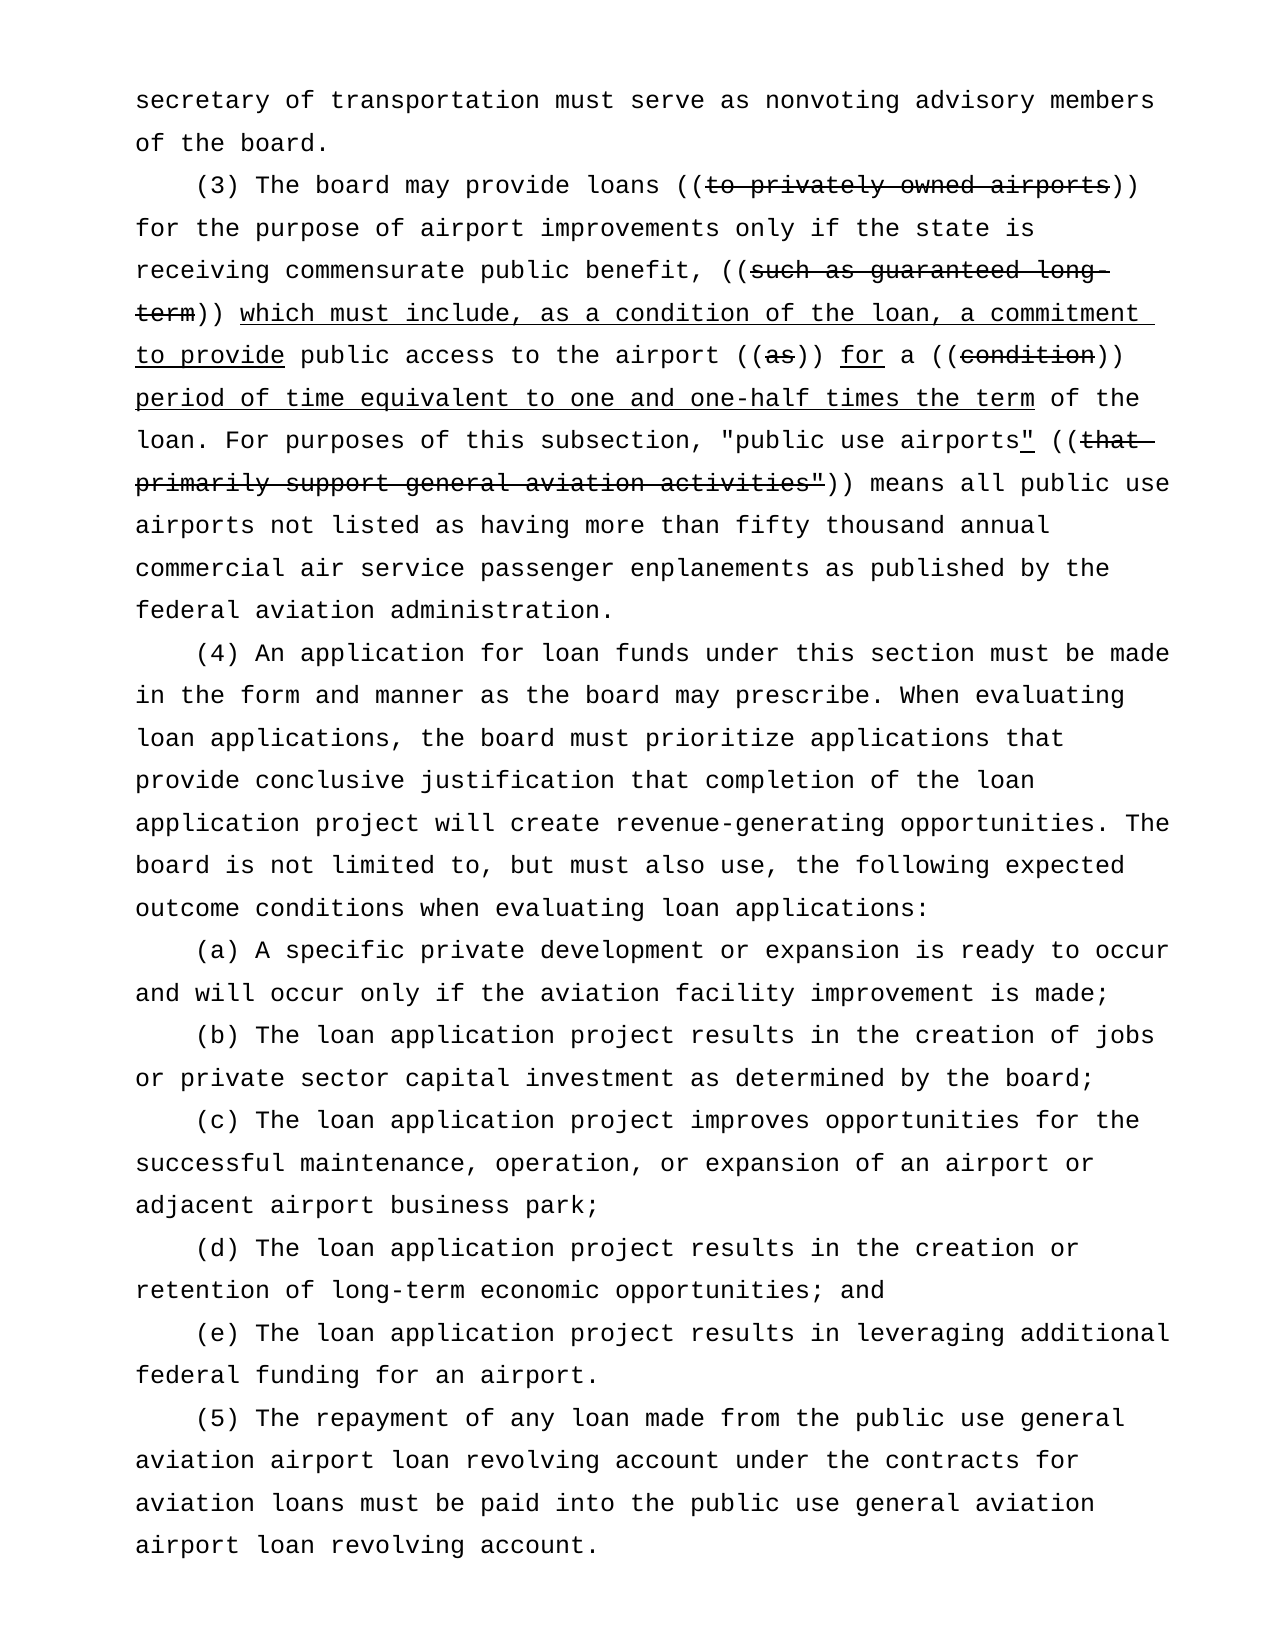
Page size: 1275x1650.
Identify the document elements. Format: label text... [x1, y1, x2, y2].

text (c) The loan application project improves opportunities for the successful maintenance, operation, or expansion of an airport or adjacent airport business park; [135, 1095, 1170, 1222]
text (e) The loan application project results in leveraging additional federal funding for an airport. [135, 1307, 1170, 1392]
text (a) A specific private development or expansion is ready to occur and will occur only if the aviation facility improvement is made; [135, 925, 1170, 1010]
text (3) The board may provide loans ((to privately owned airports)) for the purpose of airport improvements only if the state is receiving commensurate public benefit, ((such as guaranteed long-term)) which must include, as a condition of the loan, a commitment to provide public access to the airport ((as)) for a ((condition)) period of time equivalent to one and one-half times the term of the loan. For purposes of this subsection, "public use airports" ((that primarily support general aviation activities")) means all public use airports not listed as having more than fifty thousand annual commercial air service passenger enplanements as published by the federal aviation administration. [135, 160, 1170, 627]
text (b) The loan application project results in the creation of jobs or private sector capital investment as determined by the board; [135, 1010, 1170, 1095]
text (d) The loan application project results in the creation or retention of long-term economic opportunities; and [135, 1222, 1170, 1307]
text (5) The repayment of any loan made from the public use general aviation airport loan revolving account under the contracts for aviation loans must be paid into the public use general aviation airport loan revolving account. [135, 1392, 1170, 1562]
text (4) An application for loan funds under this section must be made in the form and manner as the board may prescribe. When evaluating loan applications, the board must prioritize applications that provide conclusive justification that completion of the loan application project will create revenue-generating opportunities. The board is not limited to, but must also use, the following expected outcome conditions when evaluating loan applications: [135, 627, 1170, 925]
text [135, 75, 1170, 160]
